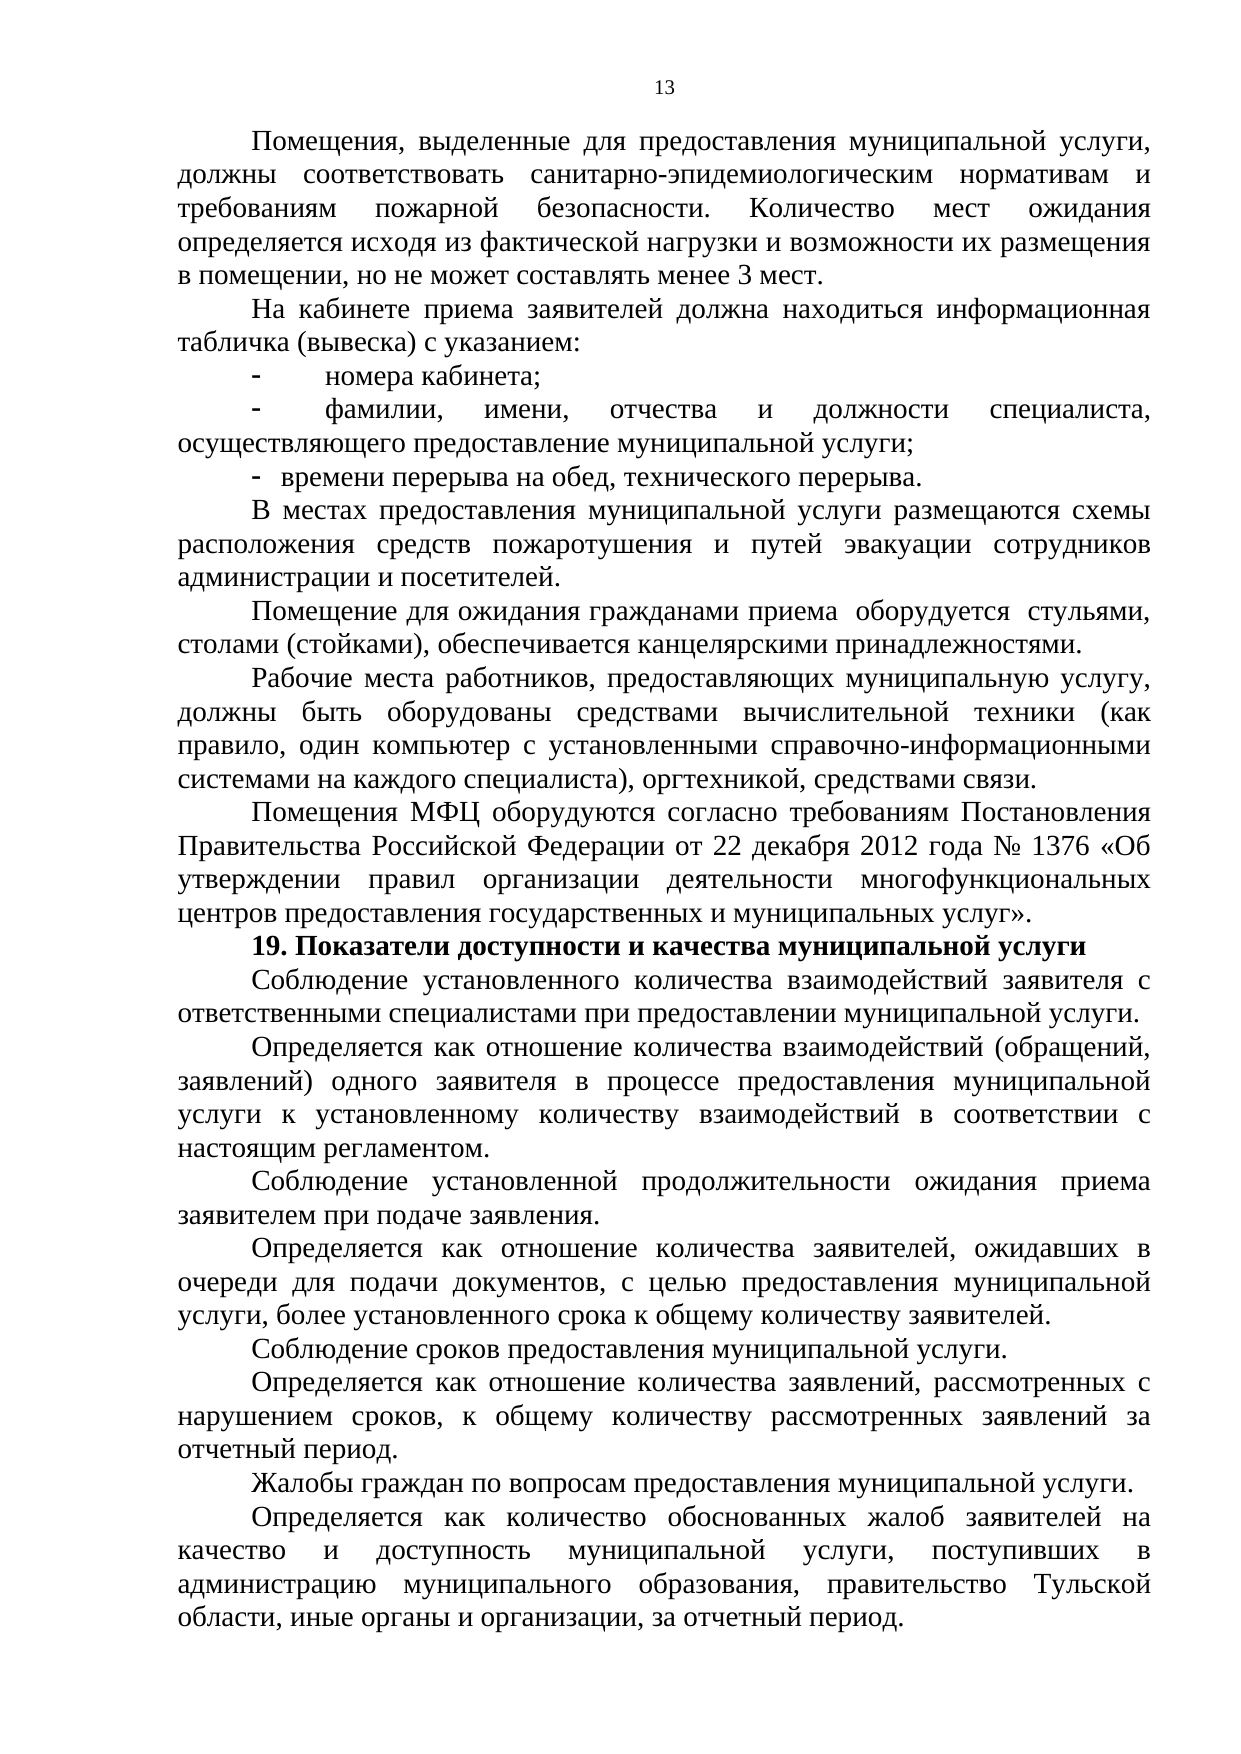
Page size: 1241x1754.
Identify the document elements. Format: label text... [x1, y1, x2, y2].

text В местах предоставления муниципальной услуги размещаются схемы расположения средств пожаротушения и путей эвакуации сотрудников администрации и посетителей. [177, 492, 1152, 593]
list фамилии, имени, отчества и должности специалиста, осуществляющего предоставление муниципальной услуги; [177, 392, 1152, 459]
text На кабинете приема заявителей должна находиться информационная табличка (вывеска) с указанием: [177, 291, 1152, 358]
text Жалобы граждан по вопросам предоставления муниципальной услуги. [177, 1465, 1152, 1499]
text Соблюдение установленного количества взаимодействий заявителя с ответственными специалистами при предоставлении муниципальной услуги. [177, 962, 1152, 1029]
text Соблюдение сроков предоставления муниципальной услуги. [177, 1331, 1152, 1364]
text Определяется как количество обоснованных жалоб заявителей на качество и доступность муниципальной услуги, поступивших в администрацию муниципального образования, правительство Тульской области, иные органы и организации, за отчетный период. [177, 1499, 1152, 1633]
text Определяется как отношение количества взаимодействий (обращений, заявлений) одного заявителя в процессе предоставления муниципальной услуги к установленному количеству взаимодействий в соответствии с настоящим регламентом. [177, 1029, 1152, 1163]
text Определяется как отношение количества заявлений, рассмотренных с нарушением сроков, к общему количеству рассмотренных заявлений за отчетный период. [177, 1364, 1152, 1465]
list номера кабинета; [177, 358, 1152, 392]
text Определяется как отношение количества заявителей, ожидавших в очереди для подачи документов, с целью предоставления муниципальной услуги, более установленного срока к общему количеству заявителей. [177, 1230, 1152, 1331]
text 19. Показатели доступности и качества муниципальной услуги [177, 928, 1152, 962]
text Рабочие места работников, предоставляющих муниципальную услугу, должны быть оборудованы средствами вычислительной техники (как правило, один компьютер с установленными справочно-информационными системами на каждого специалиста), оргтехникой, средствами связи. [177, 660, 1152, 794]
list времени перерыва на обед, технического перерыва. [177, 459, 1152, 492]
text Помещение для ожидания гражданами приема оборудуется стульями, столами (стойками), обеспечивается канцелярскими принадлежностями. [177, 593, 1152, 660]
text Помещения, выделенные для предоставления муниципальной услуги, должны соответствовать санитарно-эпидемиологическим нормативам и требованиям пожарной безопасности. Количество мест ожидания определяется исходя из фактической нагрузки и возможности их размещения в помещении, но не может составлять менее 3 мест. [177, 123, 1152, 291]
text Помещения МФЦ оборудуются согласно требованиям Постановления Правительства Российской Федерации от 22 декабря 2012 года № 1376 «Об утверждении правил организации деятельности многофункциональных центров предоставления государственных и муниципальных услуг». [177, 794, 1152, 928]
text Соблюдение установленной продолжительности ожидания приема заявителем при подаче заявления. [177, 1163, 1152, 1230]
